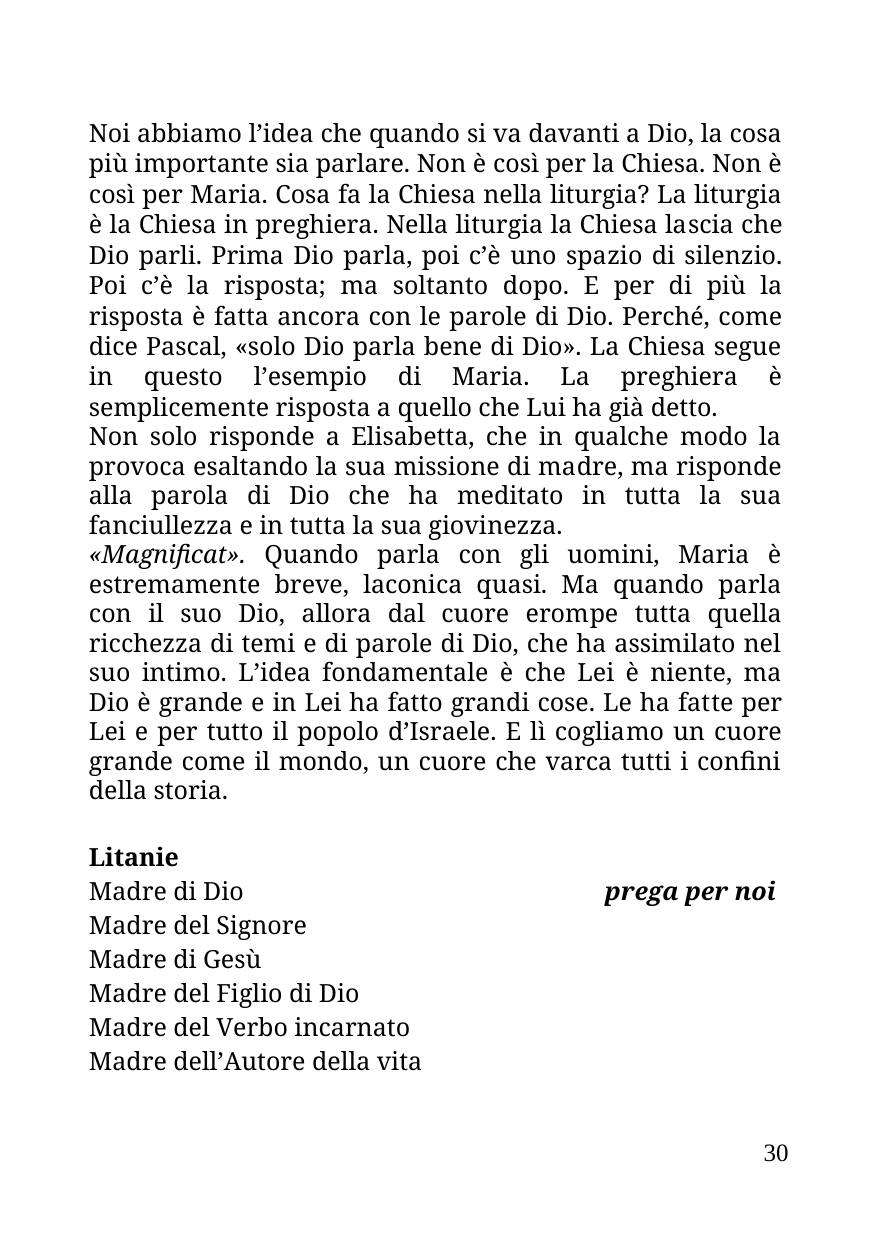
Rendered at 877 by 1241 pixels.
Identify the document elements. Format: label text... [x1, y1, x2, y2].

text Madre del Signore [89, 908, 788, 942]
text Litanie [89, 839, 788, 874]
text «Magnificat». Quando parla con gli uomini, Maria è estremamente breve, laconica quasi. Ma quando parla con il suo Dio, allora dal cuore erompe tutta quella ricchezza di temi e di parole di Dio, che ha assimilato nel suo intimo. L’idea fondamentale è che Lei è niente, ma Dio è grande e in Lei ha fatto grandi cose. Le ha fatte per Lei e per tutto il popolo d’Israele. E lì cogliamo un cuore grande come il mondo, un cuore che varca tutti i confini della storia. [89, 540, 782, 806]
text Madre di Dio prega per noi [89, 874, 788, 908]
text Madre del Figlio di Dio [89, 976, 788, 1010]
text Noi abbiamo l’idea che quando si va davanti a Dio, la cosa più importante sia parlare. Non è così per la Chiesa. Non è così per Maria. Cosa fa la Chiesa nella liturgia? La liturgia è la Chiesa in preghiera. Nella liturgia la Chiesa lascia che Dio parli. Prima Dio parla, poi c’è uno spazio di silenzio. Poi c’è la risposta; ma soltanto dopo. E per di più la risposta è fatta ancora con le parole di Dio. Perché, come dice Pascal, «solo Dio parla bene di Dio». La Chiesa segue in questo l’esempio di Maria. La preghiera è semplicemente risposta a quello che Lui ha già detto. [89, 118, 782, 422]
text Non solo risponde a Elisabetta, che in qualche modo la provoca esaltando la sua missione di madre, ma risponde alla parola di Dio che ha meditato in tutta la sua fanciullezza e in tutta la sua giovinezza. [89, 422, 782, 540]
text Madre dell’Autore della vita [89, 1044, 788, 1078]
text Madre del Verbo incarnato [89, 1010, 788, 1044]
text Madre di Gesù [89, 942, 788, 976]
